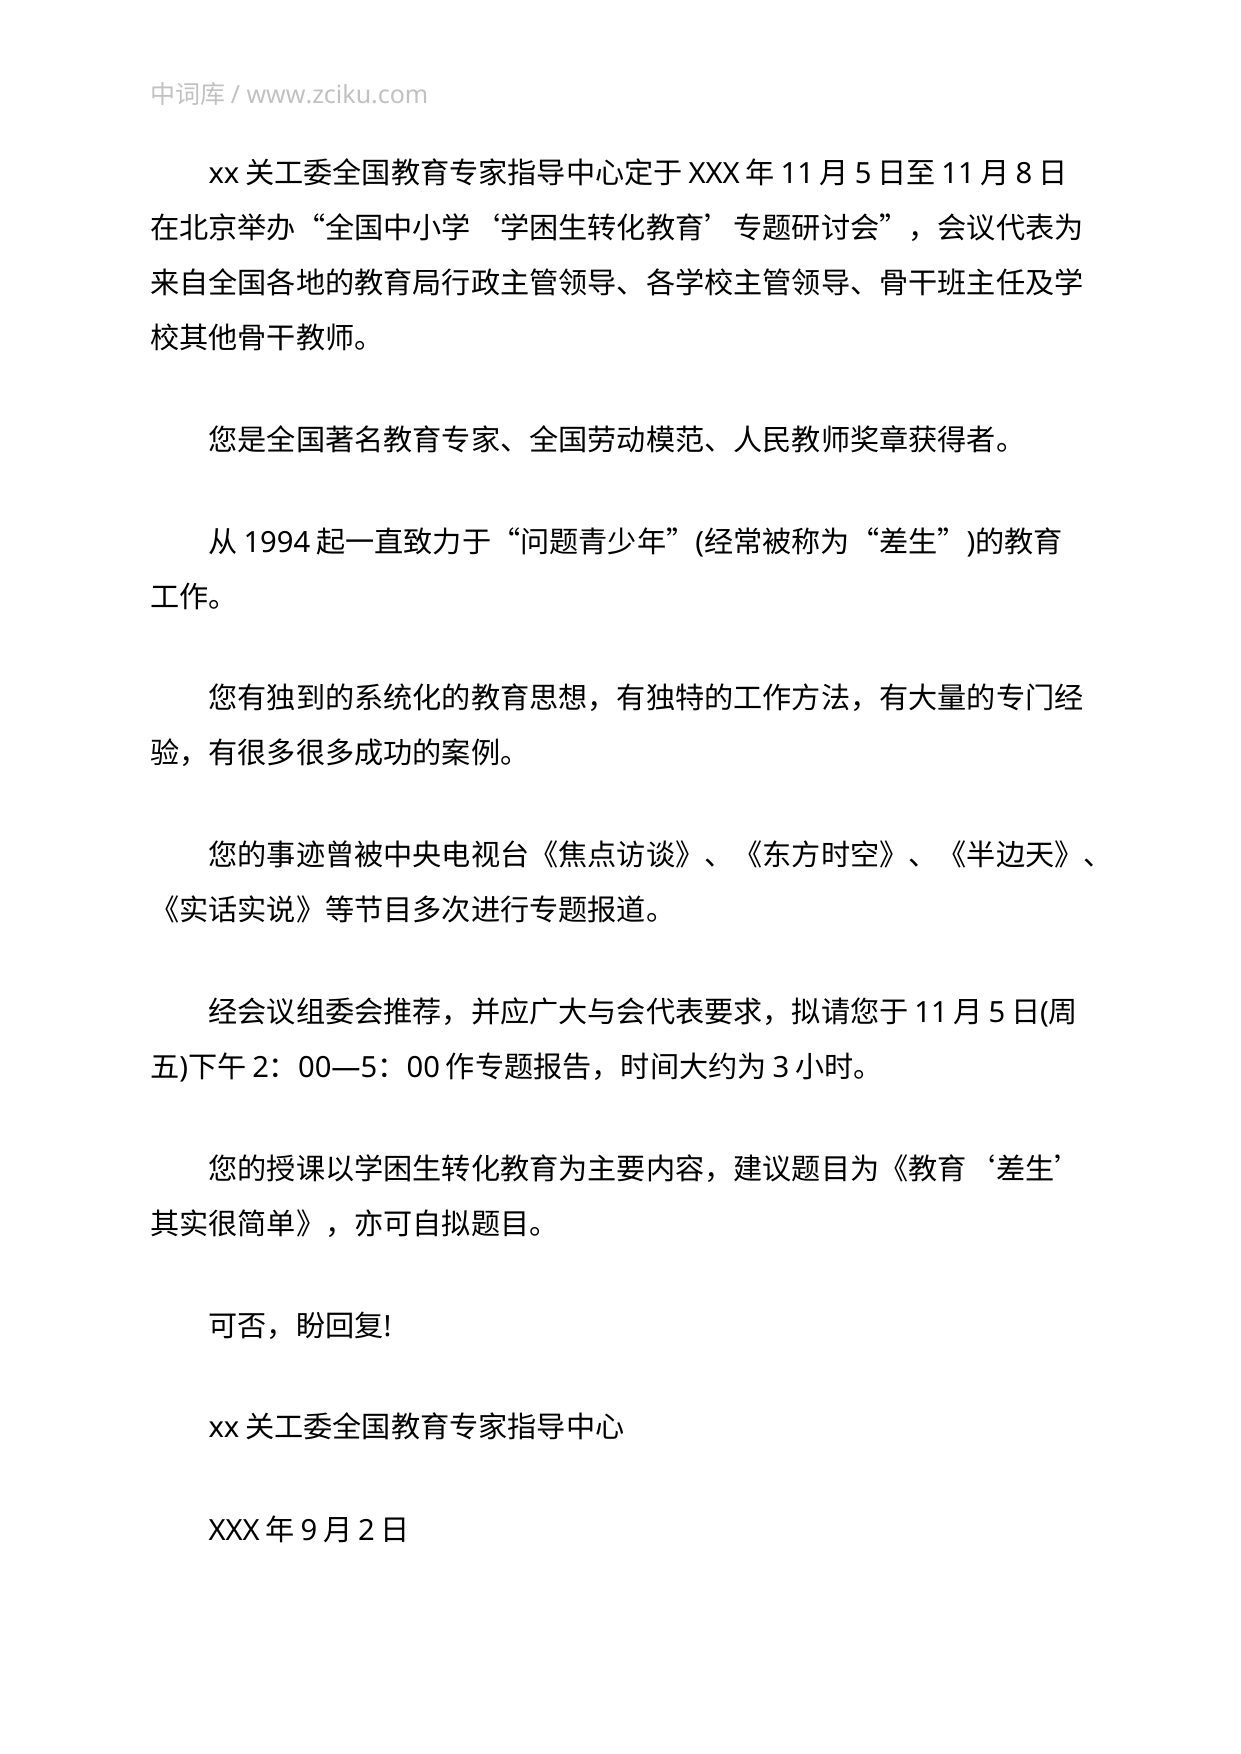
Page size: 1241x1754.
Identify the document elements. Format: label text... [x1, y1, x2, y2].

text 您有独到的系统化的教育思想，有独特的工作方法，有大量的专门经验，有很多很多成功的案例。 [150, 675, 1090, 772]
text 您的事迹曾被中央电视台《焦点访谈》、《东方时空》、《半边天》、《实话实说》等节目多次进行专题报道。 [150, 832, 1090, 929]
text 可否，盼回复! [150, 1302, 1090, 1344]
text 您是全国著名教育专家、全国劳动模范、人民教师奖章获得者。 [150, 417, 1090, 459]
text xx关工委全国教育专家指导中心定于XXX年11月5日至11月8日在北京举办“全国中小学‘学困生转化教育’专题研讨会”，会议代表为来自全国各地的教育局行政主管领导、各学校主管领导、骨干班主任及学校其他骨干教师。 [150, 150, 1090, 357]
text 从1994起一直致力于“问题青少年”(经常被称为“差生”)的教育工作。 [150, 518, 1090, 616]
text xx关工委全国教育专家指导中心 [150, 1404, 1090, 1446]
text XXX年9月2日 [150, 1506, 1090, 1548]
text 您的授课以学困生转化教育为主要内容，建议题目为《教育‘差生’其实很简单》，亦可自拟题目。 [150, 1145, 1090, 1243]
text 经会议组委会推荐，并应广大与会代表要求，拟请您于11月5日(周五)下午2：00—5：00作专题报告，时间大约为3小时。 [150, 988, 1090, 1086]
